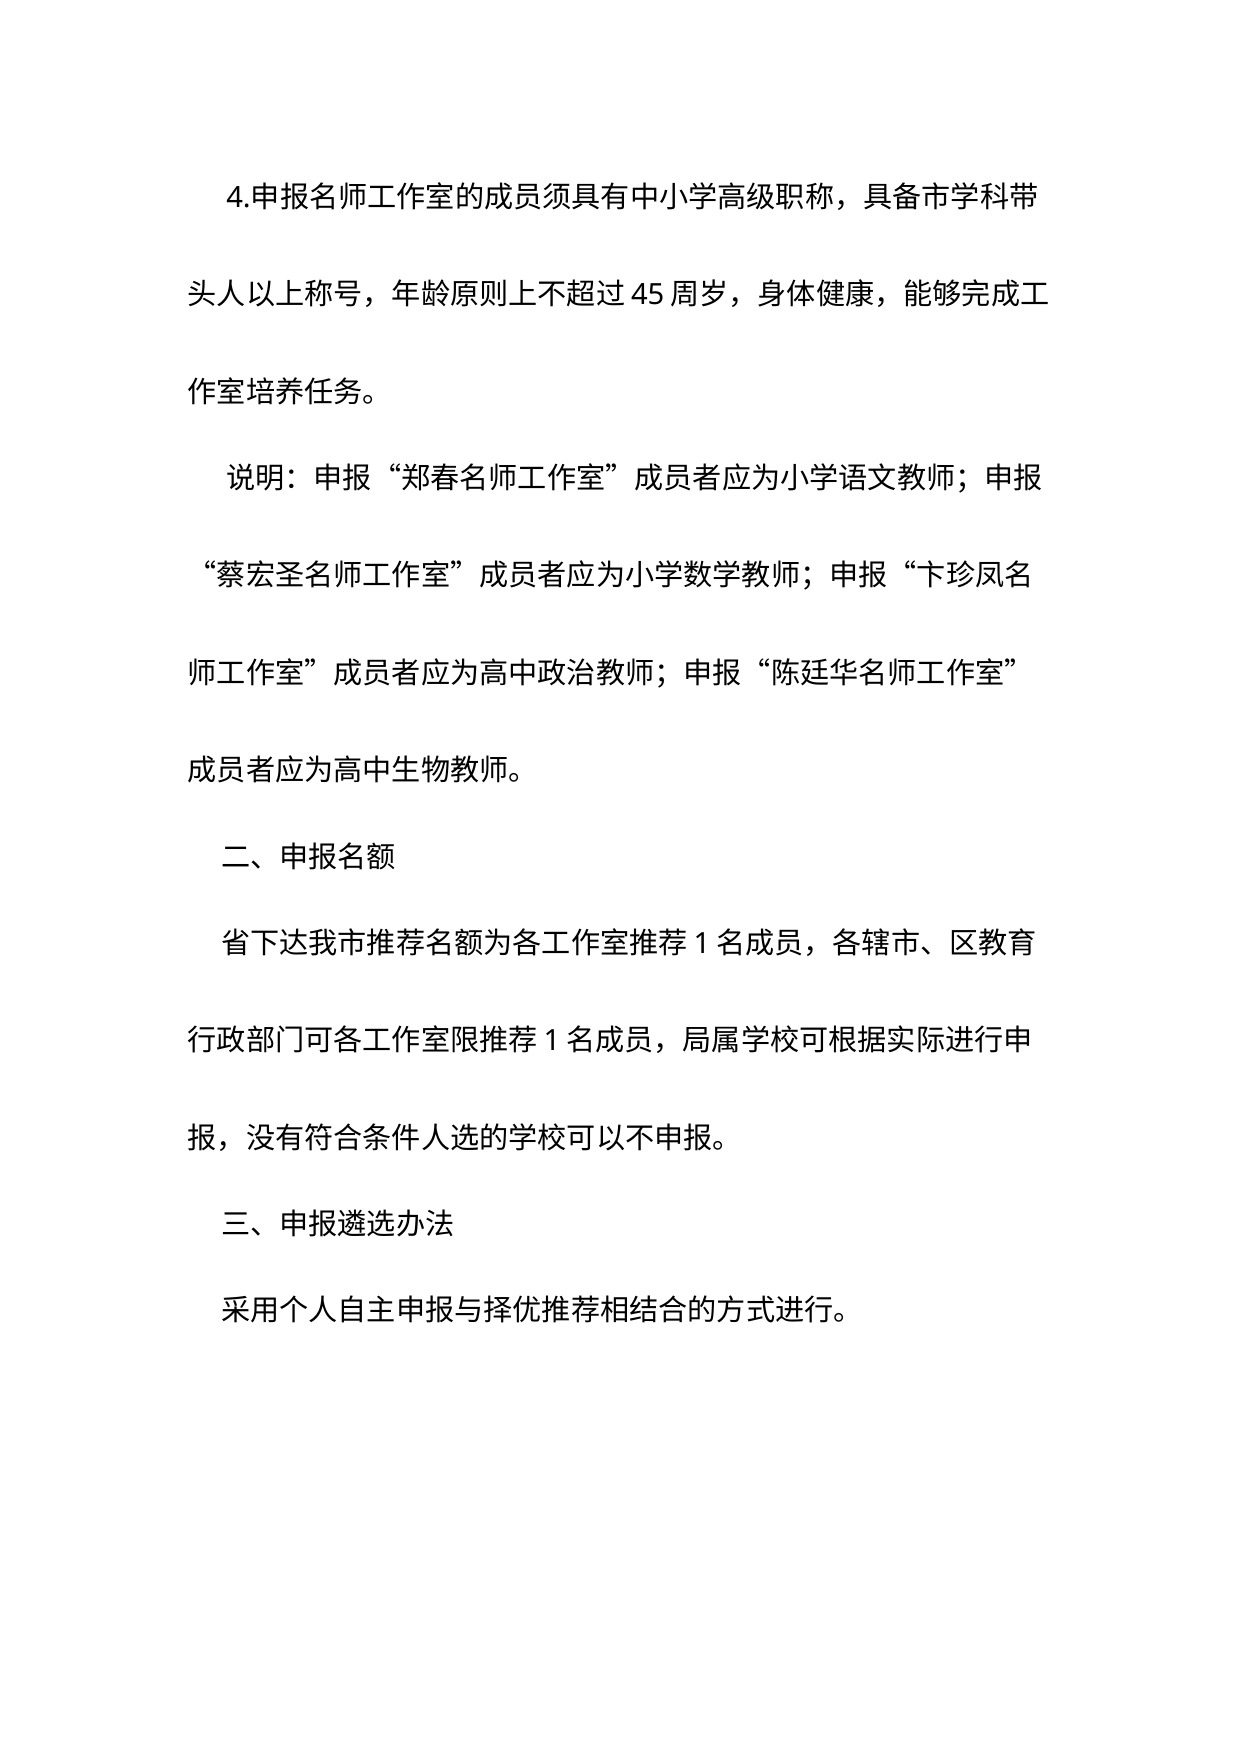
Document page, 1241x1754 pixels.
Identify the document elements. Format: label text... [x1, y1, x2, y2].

text 说明：申报“郑春名师工作室”成员者应为小学语文教师；申报“蔡宏圣名师工作室”成员者应为小学数学教师；申报“卞珍凤名师工作室”成员者应为高中政治教师；申报“陈廷华名师工作室”成员者应为高中生物教师。 [187, 443, 1053, 801]
text 采用个人自主申报与择优推荐相结合的方式进行。 [187, 1275, 1053, 1340]
text 三、申报遴选办法 [187, 1189, 1053, 1254]
text 二、申报名额 [187, 822, 1053, 887]
text 省下达我市推荐名额为各工作室推荐1名成员，各辖市、区教育行政部门可各工作室限推荐1名成员，局属学校可根据实际进行申报，没有符合条件人选的学校可以不申报。 [187, 908, 1053, 1168]
text 4.申报名师工作室的成员须具有中小学高级职称，具备市学科带头人以上称号，年龄原则上不超过45周岁，身体健康，能够完成工作室培养任务。 [187, 162, 1053, 422]
